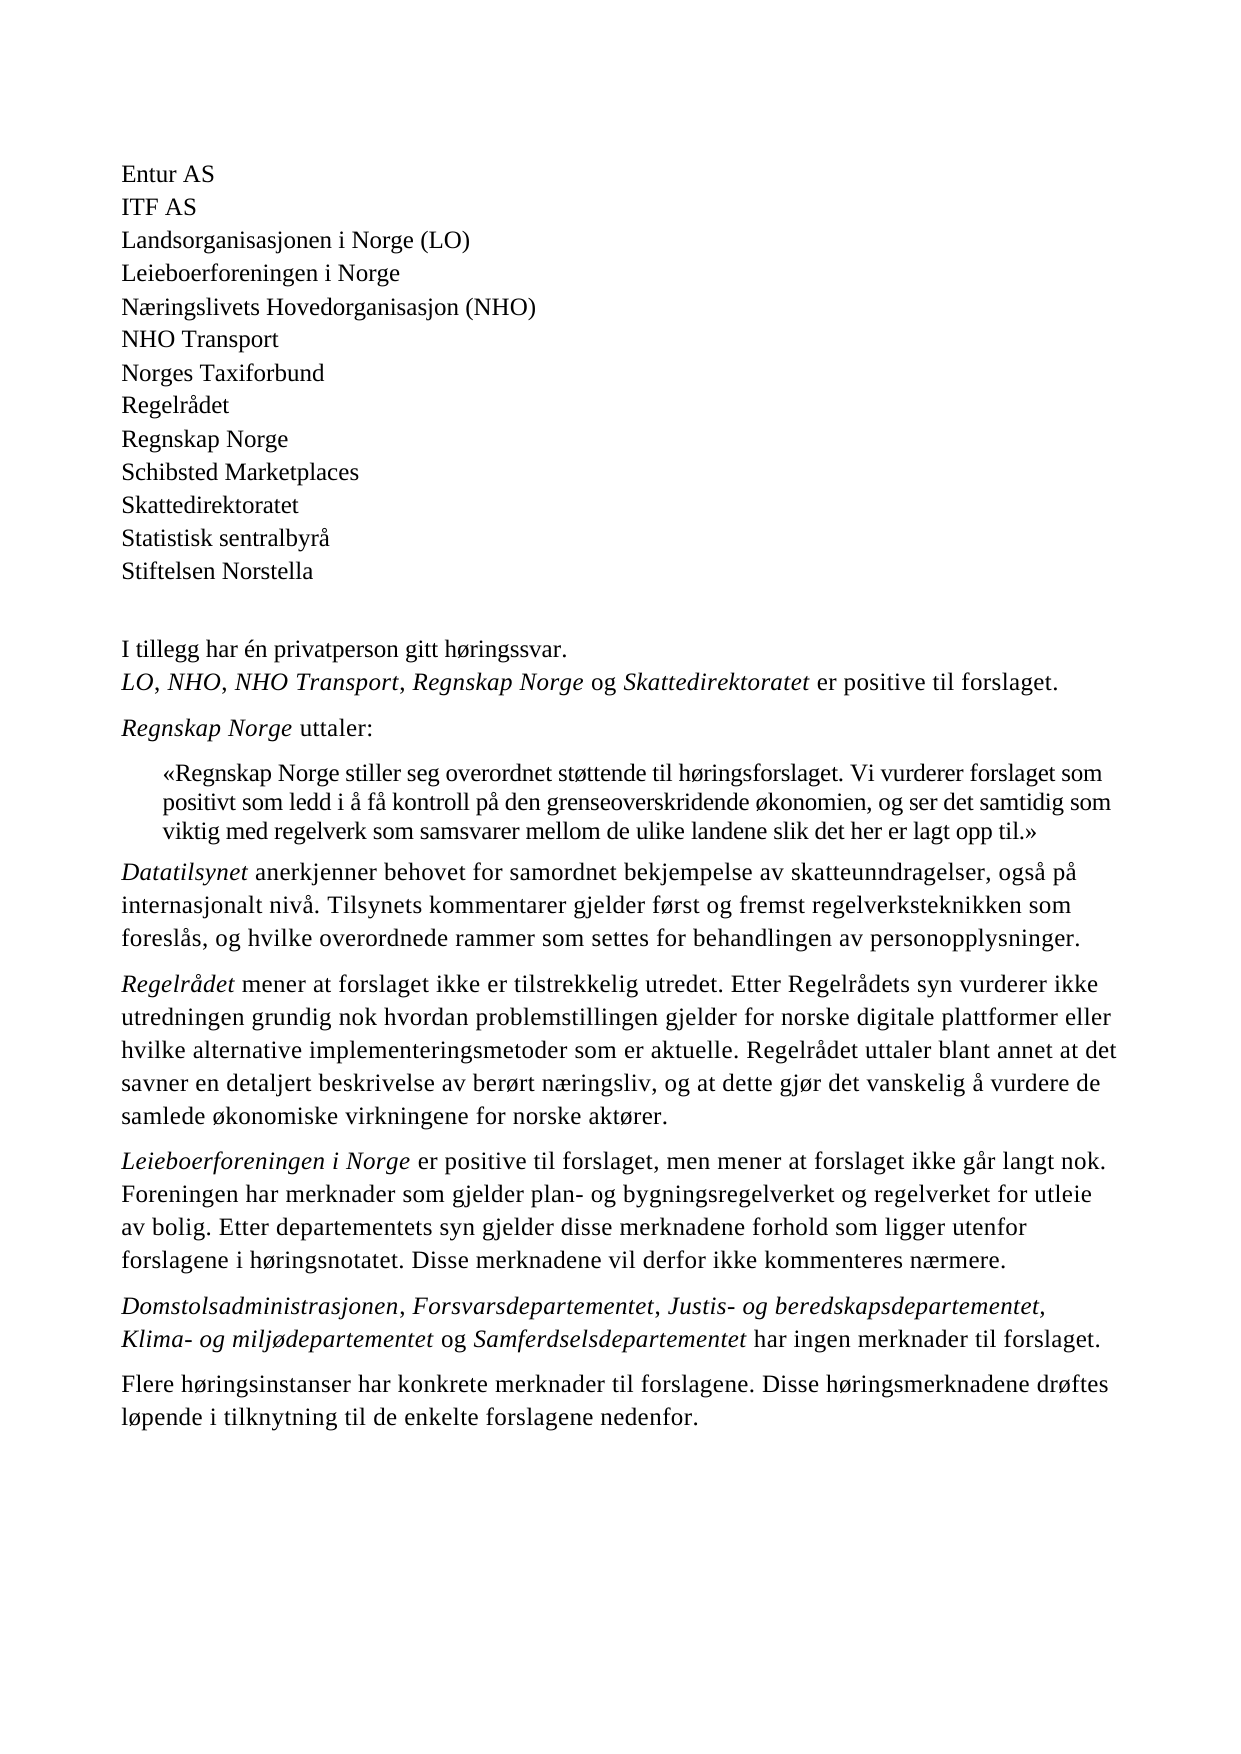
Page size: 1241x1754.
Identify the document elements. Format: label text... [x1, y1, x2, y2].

text Regelrådet mener at forslaget ikke er tilstrekkelig utredet. Etter Regelrådets syn vurderer ikke utredningen grundig nok hvordan problemstillingen gjelder for norske digitale plattformer eller hvilke alternative implementeringsmetoder som er aktuelle. Regelrådet uttaler blant annet at det savner en detaljert beskrivelse av berørt næringsliv, og at dette gjør det vanskelig å vurdere de samlede økonomiske virkningene for norske aktører. [121, 969, 1119, 1129]
list Statistisk sentralbyrå [121, 523, 1119, 551]
text LO, NHO, NHO Transport, Regnskap Norge og Skattedirektoratet er positive til forslaget. [121, 667, 1119, 696]
list Stiftelsen Norstella [121, 556, 1119, 584]
list Regnskap Norge [121, 424, 1119, 452]
list ITF AS [121, 192, 1119, 221]
list Regelrådet [121, 391, 1119, 419]
text Flere høringsinstanser har konkrete merknader til forslagene. Disse høringsmerknadene drøftes løpende i tilknytning til de enkelte forslagene nedenfor. [121, 1369, 1119, 1431]
text Leieboerforeningen i Norge er positive til forslaget, men mener at forslaget ikke går langt nok. Foreningen har merknader som gjelder plan- og bygningsregelverket og regelverket for utleie av bolig. Etter departementets syn gjelder disse merknadene forhold som ligger utenfor forslagene i høringsnotatet. Disse merknadene vil derfor ikke kommenteres nærmere. [121, 1146, 1119, 1274]
list Leieboerforeningen i Norge [121, 258, 1119, 287]
list Norges Taxiforbund [121, 358, 1119, 386]
list Entur AS [121, 159, 1119, 188]
list NHO Transport [121, 324, 1119, 353]
list Næringslivets Hovedorganisasjon (NHO) [121, 292, 1119, 320]
text Regnskap Norge uttaler: [121, 713, 1119, 742]
list Schibsted Marketplaces [121, 457, 1119, 485]
list Skattedirektoratet [121, 490, 1119, 518]
text Domstolsadministrasjonen, Forsvarsdepartementet, Justis- og beredskapsdepartementet, Klima- og miljødepartementet og Samferdselsdepartementet har ingen merknader til forslaget. [121, 1291, 1119, 1353]
list Landsorganisasjonen i Norge (LO) [121, 226, 1119, 254]
list I tillegg har én privatperson gitt høringssvar. [121, 634, 1119, 663]
text «Regnskap Norge stiller seg overordnet støttende til høringsforslaget. Vi vurderer forslaget som positivt som ledd i å få kontroll på den grenseoverskridende økonomien, og ser det samtidig som viktig med regelverk som samsvarer mellom de ulike landene slik det her er lagt opp til.» [162, 758, 1119, 844]
text Datatilsynet anerkjenner behovet for samordnet bekjempelse av skatteunndragelser, også på internasjonalt nivå. Tilsynets kommentarer gjelder først og fremst regelverksteknikken som foreslås, og hvilke overordnede rammer som settes for behandlingen av personopplysninger. [121, 857, 1119, 952]
